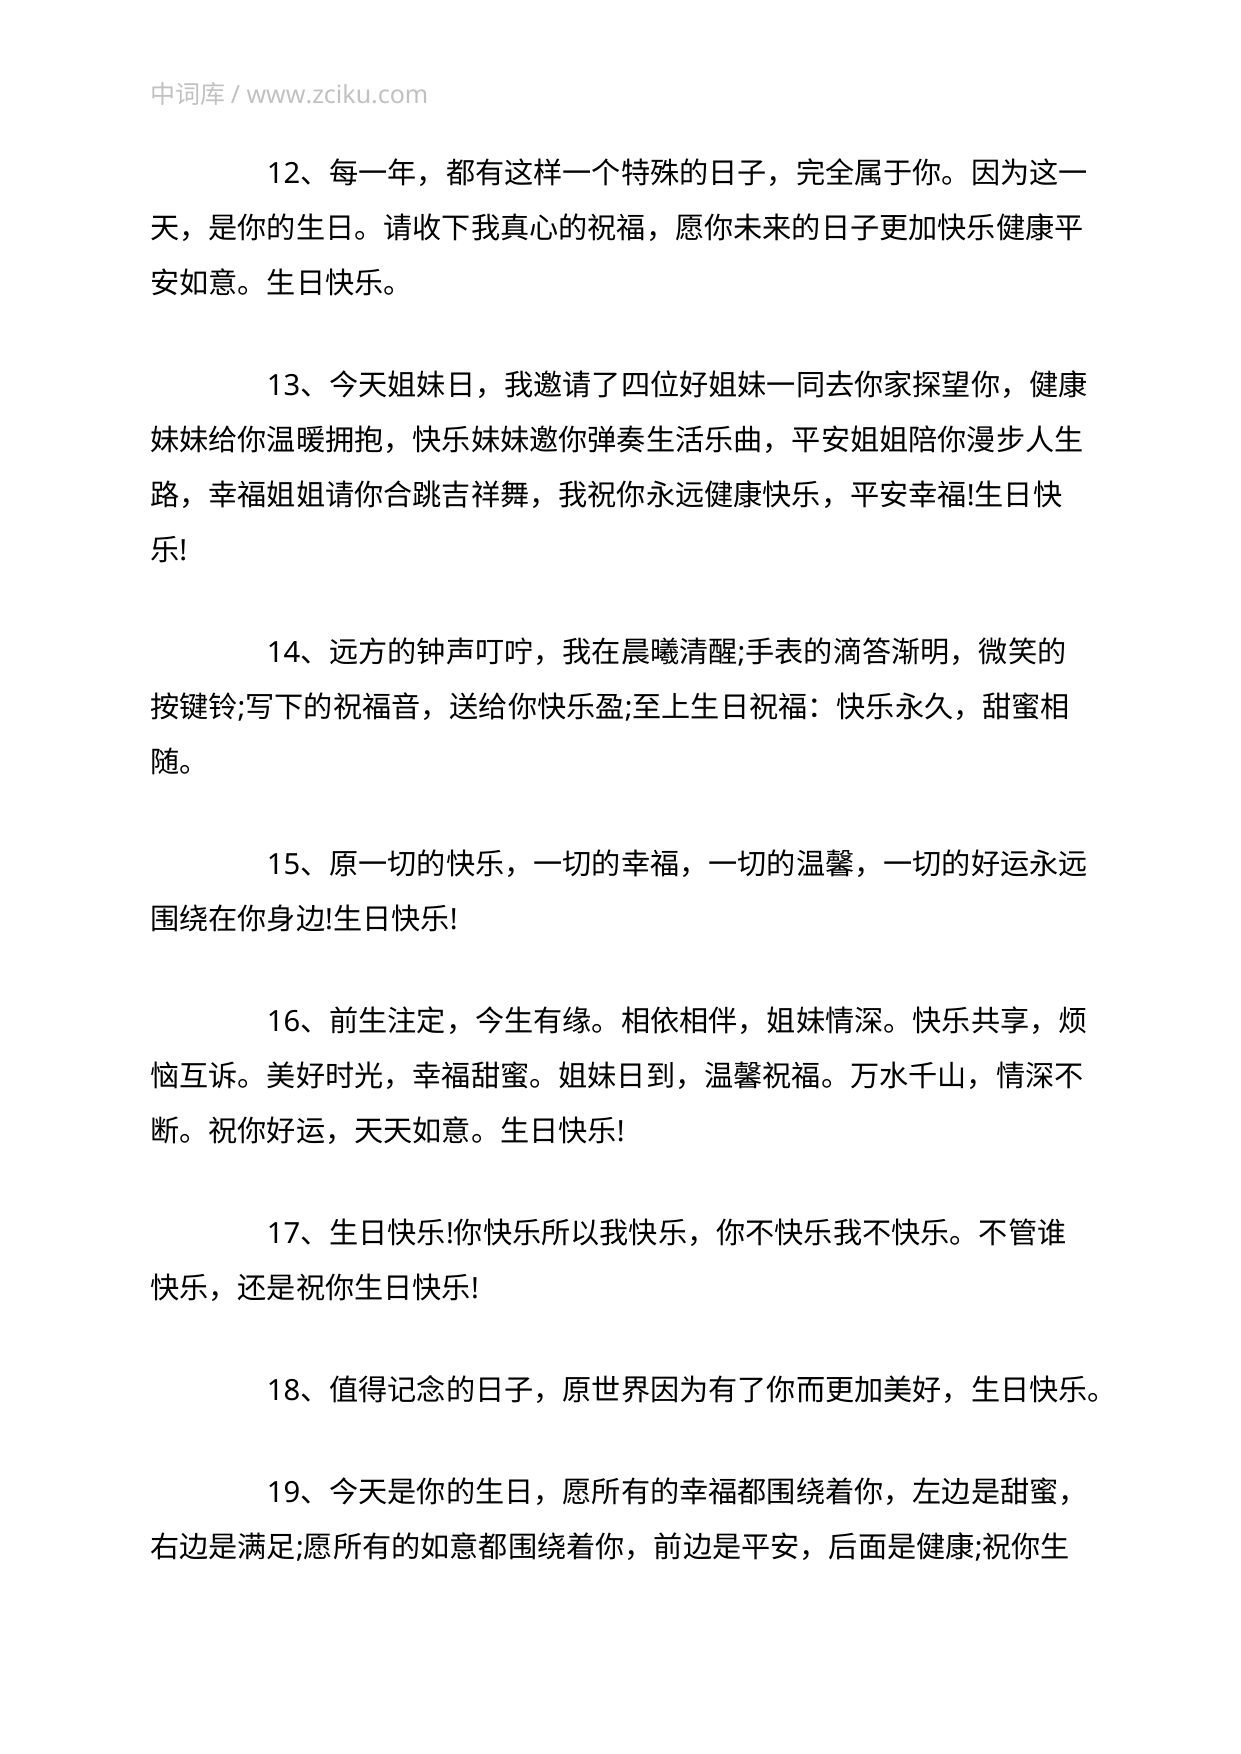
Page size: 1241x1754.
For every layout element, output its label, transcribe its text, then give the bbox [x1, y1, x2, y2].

text 15、原一切的快乐，一切的幸福，一切的温馨，一切的好运永远围绕在你身边!生日快乐! [150, 840, 1090, 938]
text 16、前生注定，今生有缘。相依相伴，姐妹情深。快乐共享，烦恼互诉。美好时光，幸福甜蜜。姐妹日到，温馨祝福。万水千山，情深不断。祝你好运，天天如意。生日快乐! [150, 997, 1090, 1149]
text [150, 1468, 1090, 1566]
text 14、远方的钟声叮咛，我在晨曦清醒;手表的滴答渐明，微笑的按键铃;写下的祝福音，送给你快乐盈;至上生日祝福：快乐永久，甜蜜相随。 [150, 628, 1090, 781]
text 17、生日快乐!你快乐所以我快乐，你不快乐我不快乐。不管谁快乐，还是祝你生日快乐! [150, 1209, 1090, 1307]
text 18、值得记念的日子，原世界因为有了你而更加美好，生日快乐。 [150, 1366, 1090, 1408]
text 12、每一年，都有这样一个特殊的日子，完全属于你。因为这一天，是你的生日。请收下我真心的祝福，愿你未来的日子更加快乐健康平安如意。生日快乐。 [150, 150, 1090, 302]
text 13、今天姐妹日，我邀请了四位好姐妹一同去你家探望你，健康妹妹给你温暖拥抱，快乐妹妹邀你弹奏生活乐曲，平安姐姐陪你漫步人生路，幸福姐姐请你合跳吉祥舞，我祝你永远健康快乐，平安幸福!生日快乐! [150, 362, 1090, 569]
